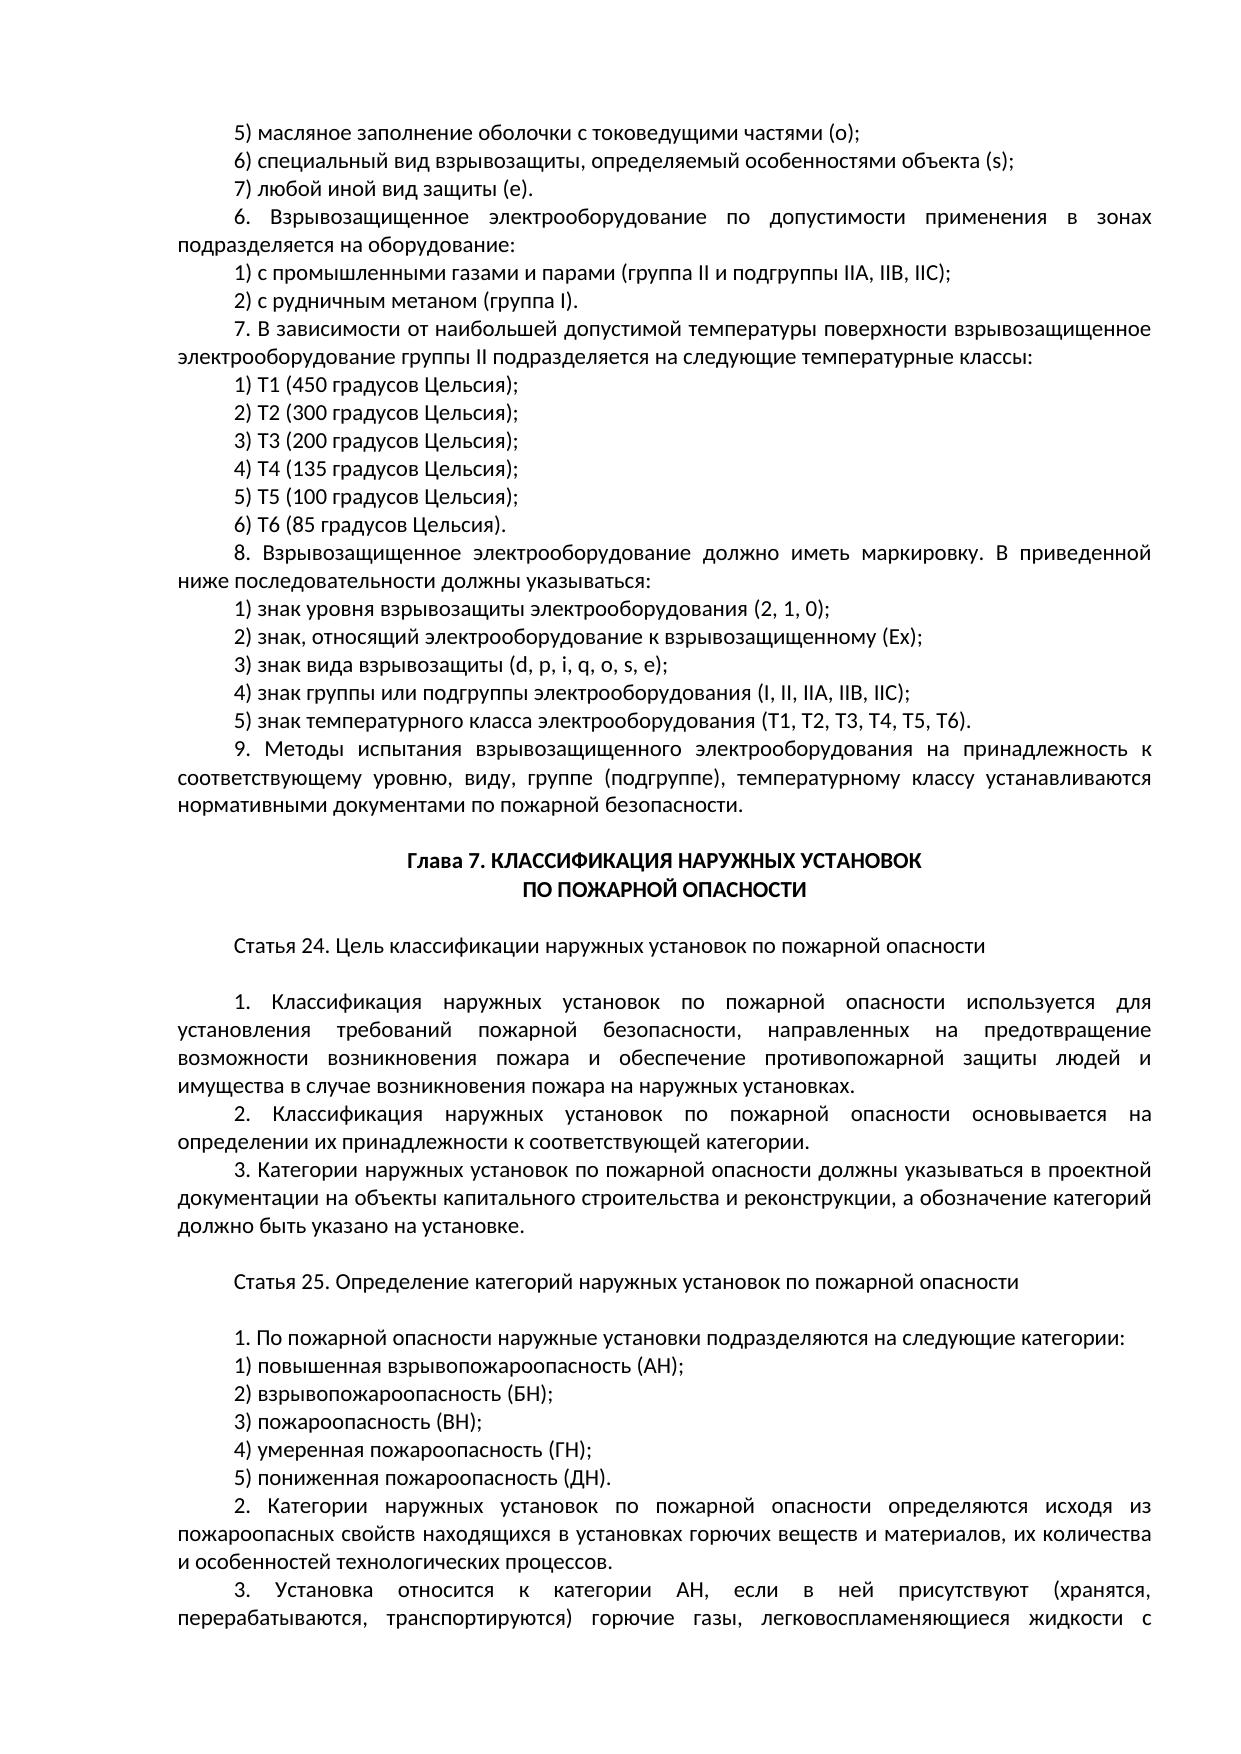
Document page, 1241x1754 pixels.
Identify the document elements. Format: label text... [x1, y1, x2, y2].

text 7. В зависимости от наибольшей допустимой температуры поверхности взрывозащищенное электрооборудование группы II подразделяется на следующие температурные классы: [177, 314, 1152, 370]
text 5) масляное заполнение оболочки с токоведущими частями (o); [177, 118, 1152, 146]
text 2) взрывопожароопасность (БН); [177, 1379, 1152, 1407]
text Статья 25. Определение категорий наружных установок по пожарной опасности [177, 1267, 1152, 1295]
text 3. Категории наружных установок по пожарной опасности должны указываться в проектной документации на объекты капитального строительства и реконструкции, а обозначение категорий должно быть указано на установке. [177, 1155, 1152, 1239]
text 1) повышенная взрывопожароопасность (АН); [177, 1351, 1152, 1379]
text 2) знак, относящий электрооборудование к взрывозащищенному (Ex); [177, 622, 1152, 651]
text 6) специальный вид взрывозащиты, определяемый особенностями объекта (s); [177, 146, 1152, 174]
text 2. Категории наружных установок по пожарной опасности определяются исходя из пожароопасных свойств находящихся в установках горючих веществ и материалов, их количества и особенностей технологических процессов. [177, 1491, 1152, 1575]
text 5) пониженная пожароопасность (ДН). [177, 1463, 1152, 1491]
text 3) пожароопасность (ВН); [177, 1407, 1152, 1435]
text 1) знак уровня взрывозащиты электрооборудования (2, 1, 0); [177, 594, 1152, 622]
text 2) с рудничным метаном (группа I). [177, 286, 1152, 314]
text 5) знак температурного класса электрооборудования (Т1, Т2, Т3, Т4, Т5, Т6). [177, 707, 1152, 734]
text 4) умеренная пожароопасность (ГН); [177, 1435, 1152, 1463]
text 4) знак группы или подгруппы электрооборудования (I, II, IIA, IIB, IIC); [177, 678, 1152, 707]
text 3) знак вида взрывозащиты (d, p, i, q, o, s, e); [177, 651, 1152, 678]
text 1) Т1 (450 градусов Цельсия); [177, 370, 1152, 398]
text 8. Взрывозащищенное электрооборудование должно иметь маркировку. В приведенной ниже последовательности должны указываться: [177, 538, 1152, 594]
text 2. Классификация наружных установок по пожарной опасности основывается на определении их принадлежности к соответствующей категории. [177, 1099, 1152, 1155]
text 1) с промышленными газами и парами (группа II и подгруппы IIA, IIB, IIC); [177, 258, 1152, 286]
text 6) Т6 (85 градусов Цельсия). [177, 510, 1152, 538]
text 6. Взрывозащищенное электрооборудование по допустимости применения в зонах подразделяется на оборудование: [177, 202, 1152, 258]
text 1. Классификация наружных установок по пожарной опасности используется для установления требований пожарной безопасности, направленных на предотвращение возможности возникновения пожара и обеспечение противопожарной защиты людей и имущества в случае возникновения пожара на наружных установках. [177, 987, 1152, 1099]
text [177, 1575, 1152, 1631]
text 3) Т3 (200 градусов Цельсия); [177, 426, 1152, 454]
text 2) Т2 (300 градусов Цельсия); [177, 398, 1152, 426]
text 1. По пожарной опасности наружные установки подразделяются на следующие категории: [177, 1323, 1152, 1351]
text 7) любой иной вид защиты (e). [177, 174, 1152, 202]
text 5) Т5 (100 градусов Цельсия); [177, 482, 1152, 510]
text 9. Методы испытания взрывозащищенного электрооборудования на принадлежность к соответствующему уровню, виду, группе (подгруппе), температурному классу устанавливаются нормативными документами по пожарной безопасности. [177, 734, 1152, 819]
text Статья 24. Цель классификации наружных установок по пожарной опасности [177, 931, 1152, 959]
text 4) Т4 (135 градусов Цельсия); [177, 454, 1152, 482]
title ПО ПОЖАРНОЙ ОПАСНОСТИ [177, 875, 1152, 903]
title Глава 7. КЛАССИФИКАЦИЯ НАРУЖНЫХ УСТАНОВОК [177, 847, 1152, 875]
